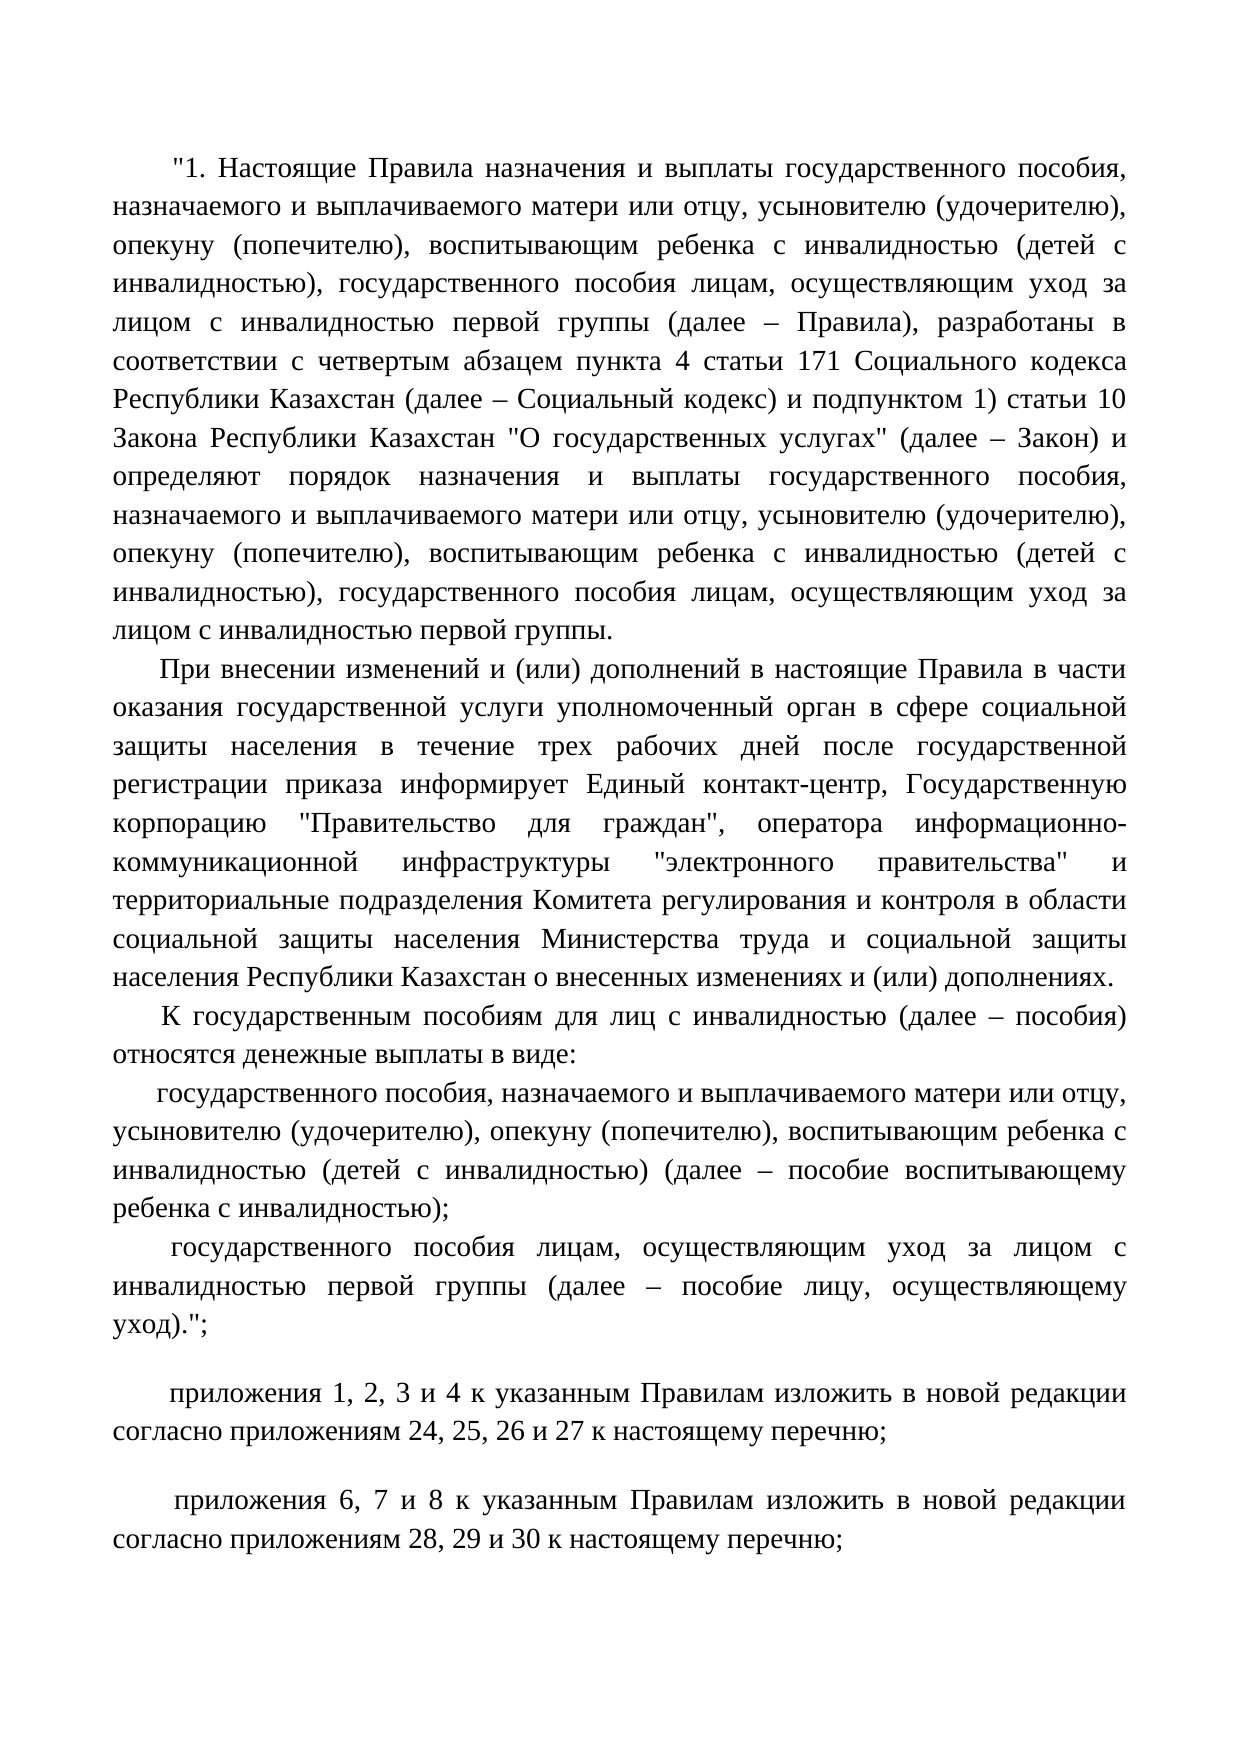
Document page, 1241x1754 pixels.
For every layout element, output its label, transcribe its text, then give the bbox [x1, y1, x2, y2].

text приложения 6, 7 и 8 к указанным Правилам изложить в новой редакции согласно приложениям 28, 29 и 30 к настоящему перечню; [112, 1482, 1128, 1554]
text При внесении изменений и (или) дополнений в настоящие Правила в части оказания государственной услуги уполномоченный орган в сфере социальной защиты населения в течение трех рабочих дней после государственной регистрации приказа информирует Единый контакт-центр, Государственную корпорацию "Правительство для граждан", оператора информационно-коммуникационной инфраструктуры "электронного правительства" и территориальные подразделения Комитета регулирования и контроля в области социальной защиты населения Министерства труда и социальной защиты населения Республики Казахстан о внесенных изменениях и (или) дополнениях. [112, 651, 1128, 993]
text "1. Настоящие Правила назначения и выплаты государственного пособия, назначаемого и выплачиваемого матери или отцу, усыновителю (удочерителю), опекуну (попечителю), воспитывающим ребенка с инвалидностью (детей с инвалидностью), государственного пособия лицам, осуществляющим уход за лицом с инвалидностью первой группы (далее – Правила), разработаны в соответствии с четвертым абзацем пункта 4 статьи 171 Социального кодекса Республики Казахстан (далее – Социальный кодекс) и подпунктом 1) статьи 10 Закона Республики Казахстан "О государственных услугах" (далее – Закон) и определяют порядок назначения и выплаты государственного пособия, назначаемого и выплачиваемого матери или отцу, усыновителю (удочерителю), опекуну (попечителю), воспитывающим ребенка с инвалидностью (детей с инвалидностью), государственного пособия лицам, осуществляющим уход за лицом с инвалидностью первой группы. [112, 150, 1128, 646]
text К государственным пособиям для лиц с инвалидностью (далее – пособия) относятся денежные выплаты в виде: [112, 998, 1128, 1070]
text государственного пособия, назначаемого и выплачиваемого матери или отцу, усыновителю (удочерителю), опекуну (попечителю), воспитывающим ребенка с инвалидностью (детей с инвалидностью) (далее – пособие воспитывающему ребенка с инвалидностью); [112, 1075, 1128, 1224]
text государственного пособия лицам, осуществляющим уход за лицом с инвалидностью первой группы (далее – пособие лицу, осуществляющему уход)."; [112, 1229, 1128, 1340]
text приложения 1, 2, 3 и 4 к указанным Правилам изложить в новой редакции согласно приложениям 24, 25, 26 и 27 к настоящему перечню; [112, 1375, 1128, 1447]
